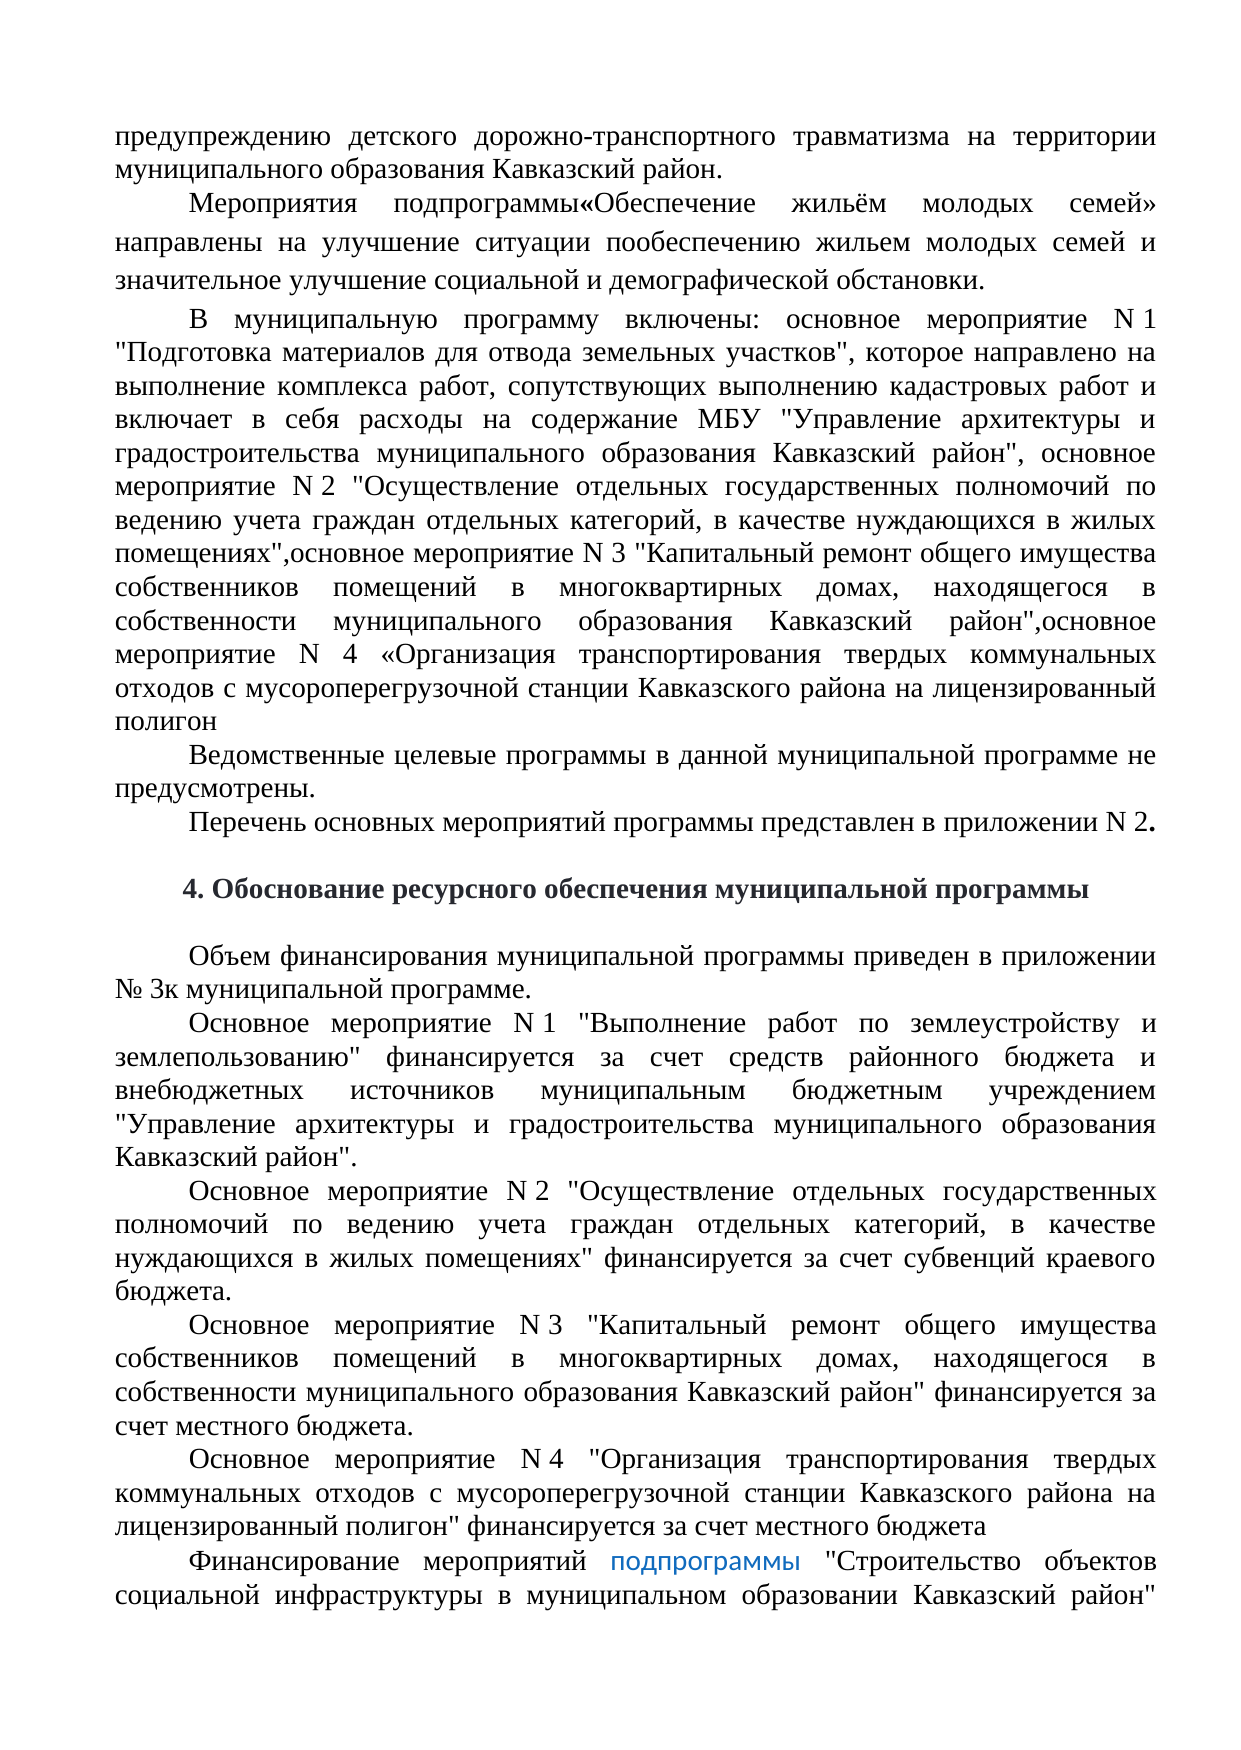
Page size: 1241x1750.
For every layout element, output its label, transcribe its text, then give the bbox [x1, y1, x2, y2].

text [114, 118, 1157, 185]
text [114, 1542, 1157, 1611]
text Основное мероприятие N 3 "Капитальный ремонт общего имущества собственников помещений в многоквартирных домах, находящегося в собственности муниципального образования Кавказский район" финансируется за счет местного бюджета. [114, 1307, 1157, 1441]
text Мероприятия подпрограммы«Обеспечение жильём молодых семей» направлены на улучшение ситуации пообеспечению жильем молодых семей и значительное улучшение социальной и демографической обстановки. [114, 185, 1157, 296]
text Объем финансирования муниципальной программы приведен в приложении № 3к муниципальной программе. [114, 938, 1157, 1005]
text Перечень основных мероприятий программы представлен в приложении N 2. [114, 804, 1157, 837]
text Основное мероприятие N 1 "Выполнение работ по землеустройству и землепользованию" финансируется за счет средств районного бюджета и внебюджетных источников муниципальным бюджетным учреждением "Управление архитектуры и градостроительства муниципального образования Кавказский район". [114, 1005, 1157, 1173]
text Основное мероприятие N 2 "Осуществление отдельных государственных полномочий по ведению учета граждан отдельных категорий, в качестве нуждающихся в жилых помещениях" финансируется за счет субвенций краевого бюджета. [114, 1173, 1157, 1307]
text Ведомственные целевые программы в данной муниципальной программе не предусмотрены. [114, 737, 1157, 804]
subtitle 4. Обоснование ресурсного обеспечения муниципальной программы [114, 871, 1157, 904]
text Основное мероприятие N 4 "Организация транспортирования твердых коммунальных отходов с мусороперегрузочной станции Кавказского района на лицензированный полигон" финансируется за счет местного бюджета [114, 1441, 1157, 1542]
text В муниципальную программу включены: основное мероприятие N 1 "Подготовка материалов для отвода земельных участков", которое направлено на выполнение комплекса работ, сопутствующих выполнению кадастровых работ и включает в себя расходы на содержание МБУ "Управление архитектуры и градостроительства муниципального образования Кавказский район", основное мероприятие N 2 "Осуществление отдельных государственных полномочий по ведению учета граждан отдельных категорий, в качестве нуждающихся в жилых помещениях",основное мероприятие N 3 "Капитальный ремонт общего имущества собственников помещений в многоквартирных домах, находящегося в собственности муниципального образования Кавказский район",основное мероприятие N 4 «Организация транспортирования твердых коммунальных отходов с мусороперегрузочной станции Кавказского района на лицензированный полигон [114, 301, 1157, 737]
